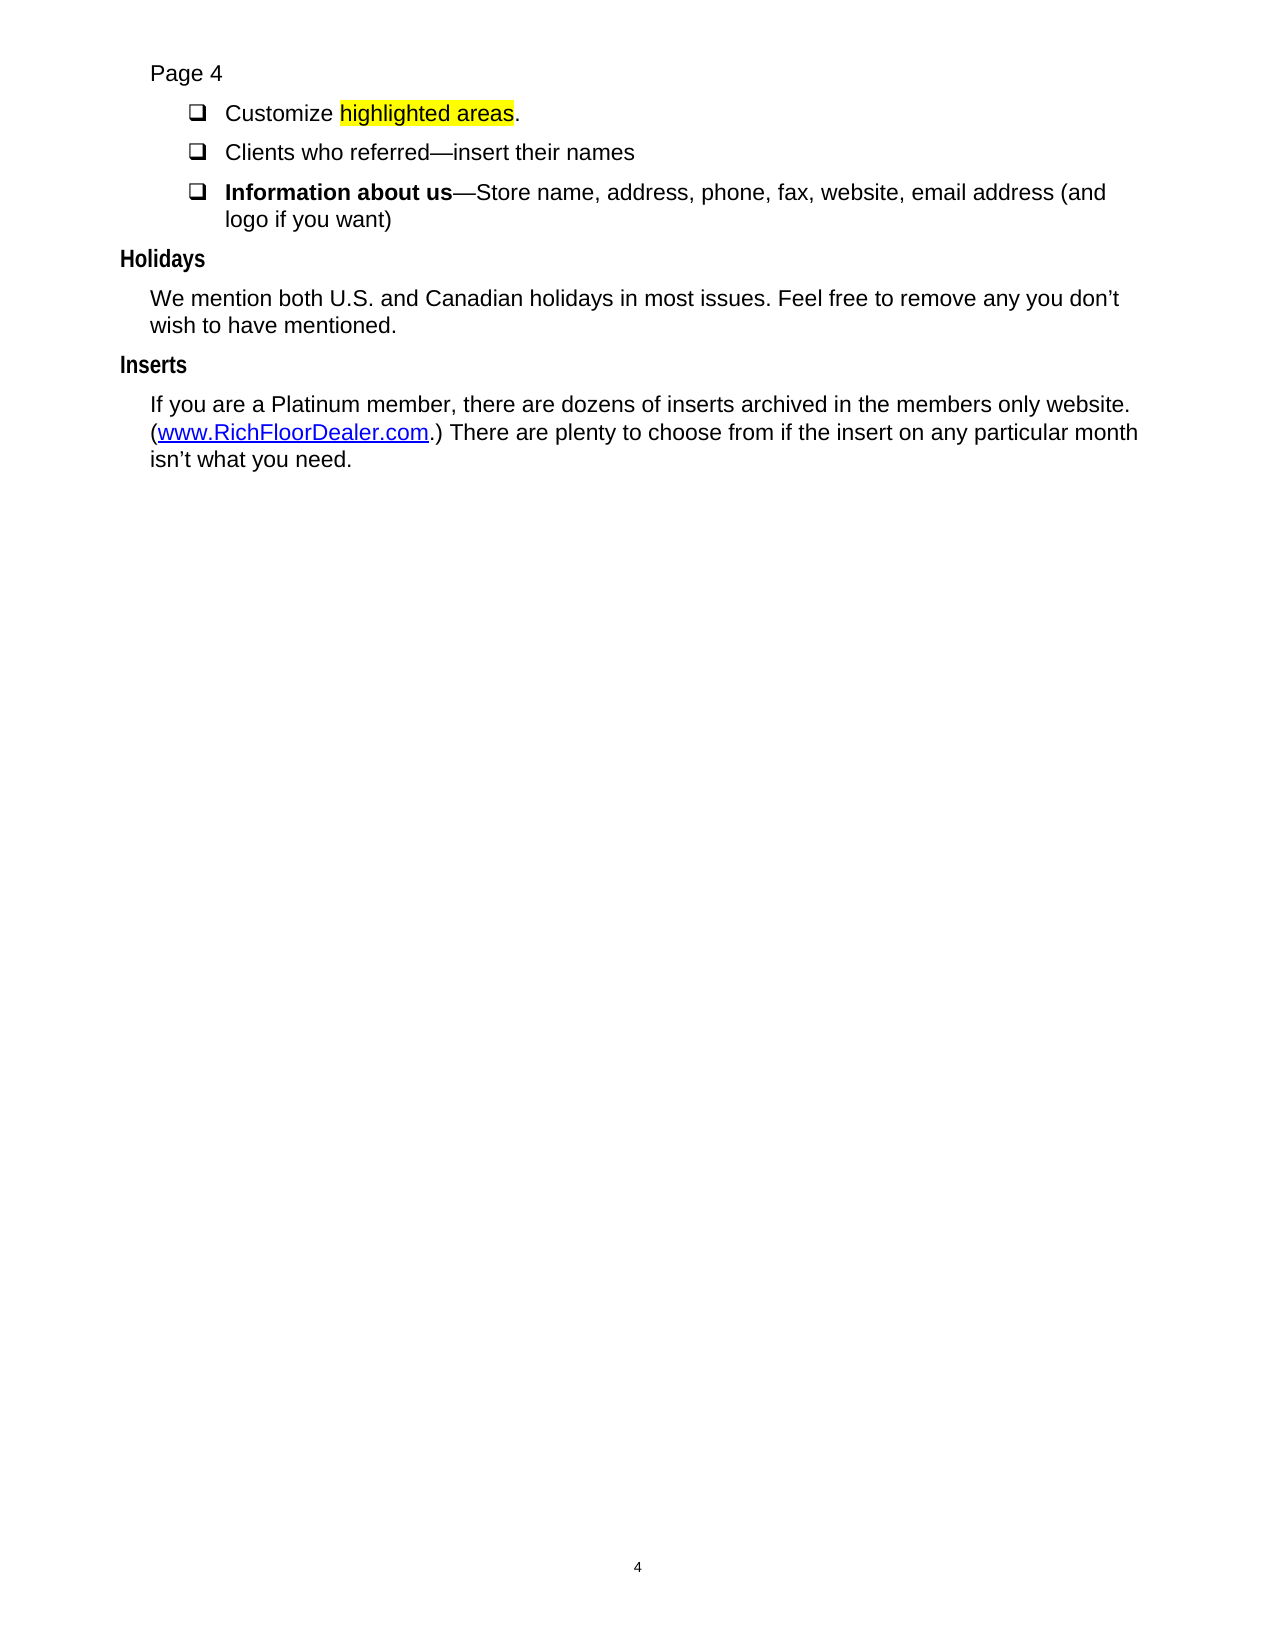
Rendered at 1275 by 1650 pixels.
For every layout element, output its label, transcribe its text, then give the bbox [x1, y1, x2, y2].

list Clients who referred—insert their names [187, 139, 1155, 166]
text Inserts [120, 352, 1155, 379]
text If you are a Platinum member, there are dozens of inserts archived in the members only website. (www.RichFloorDealer.com.) There are plenty to choose from if the insert on any particular month isn’t what you need. [150, 391, 1155, 472]
list Information about us—Store name, address, phone, fax, website, email address (and logo if you want) [187, 179, 1155, 233]
text Holidays [120, 245, 1155, 272]
text We mention both U.S. and Canadian holidays in most issues. Feel free to remove any you don’t wish to have mentioned. [150, 285, 1155, 339]
text Page 4 [150, 60, 1155, 87]
list Customize highlighted areas. [187, 99, 1155, 127]
